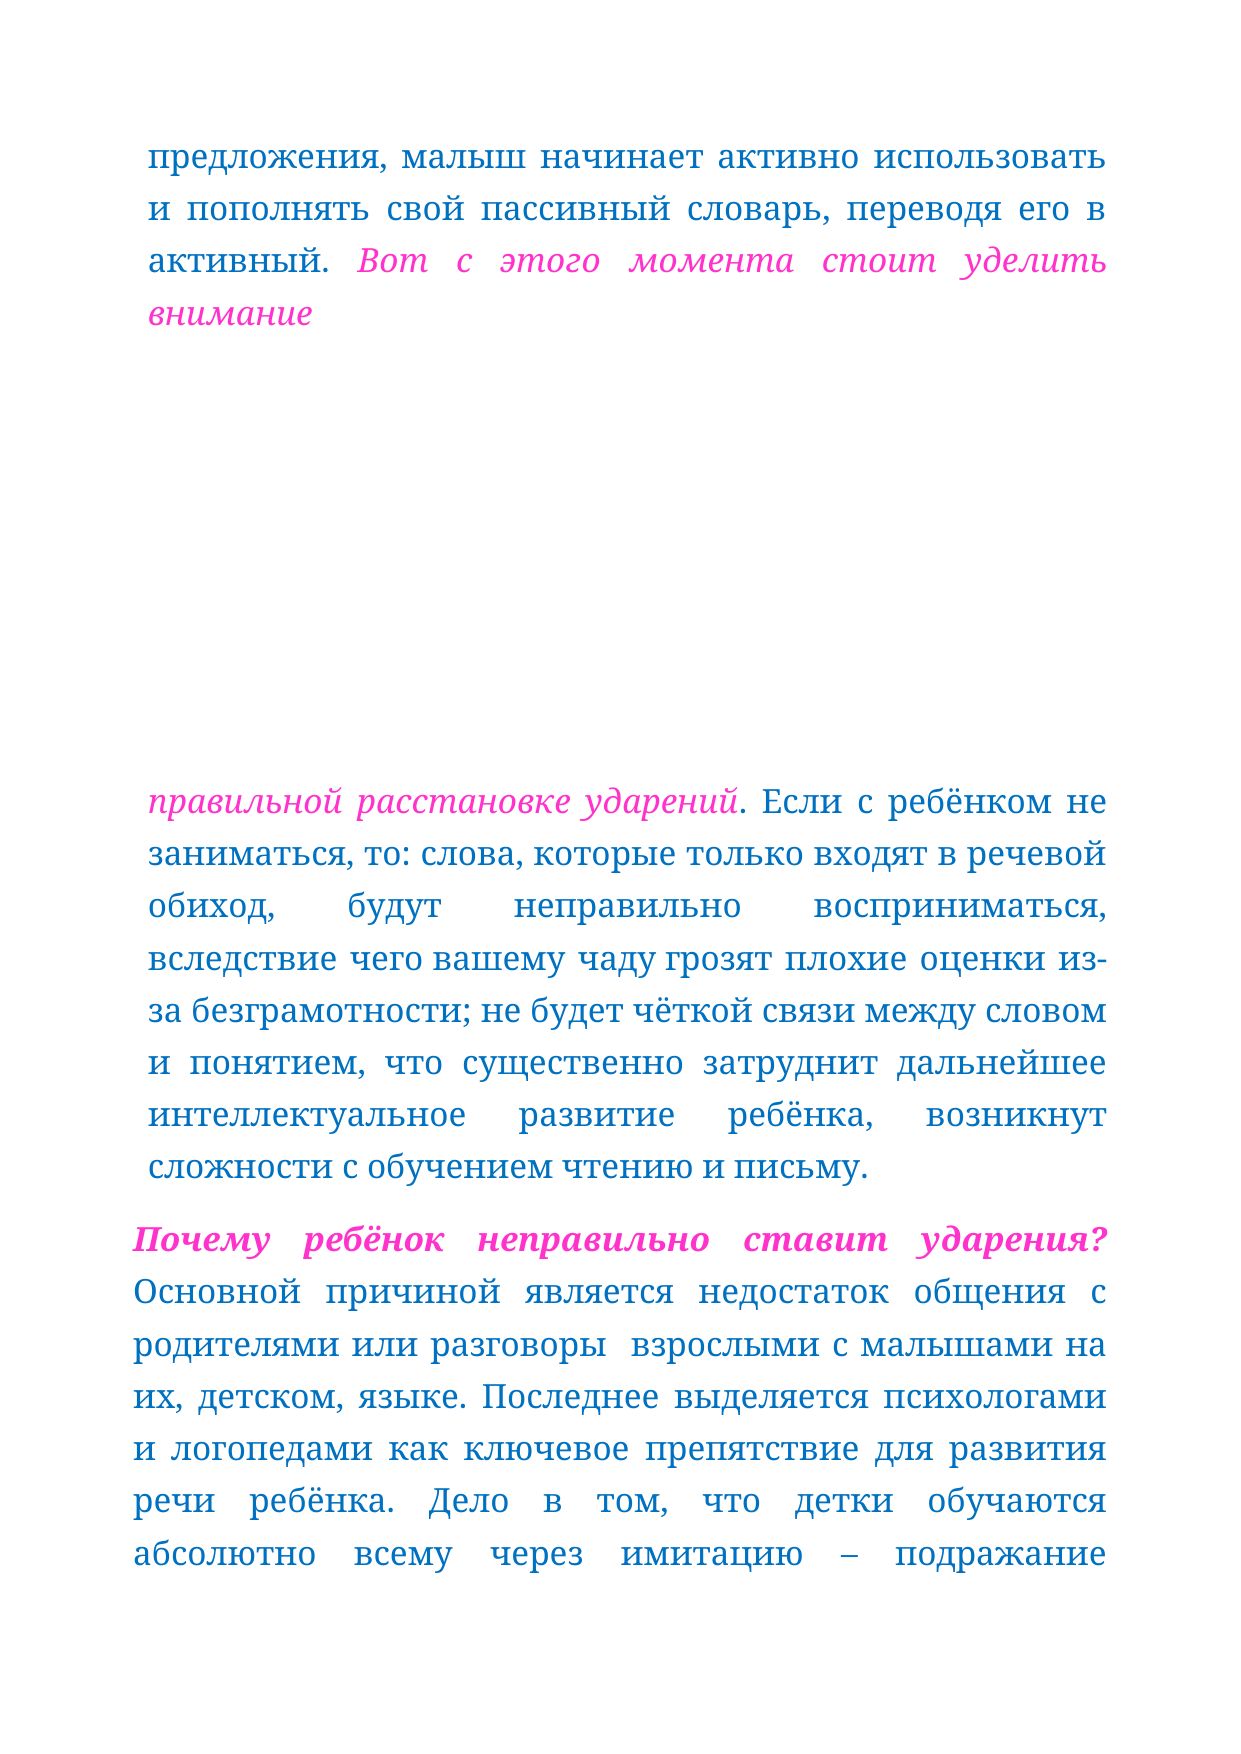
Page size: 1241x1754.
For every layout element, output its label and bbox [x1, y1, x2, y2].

text [133, 1216, 1107, 1575]
text [133, 133, 1107, 1188]
